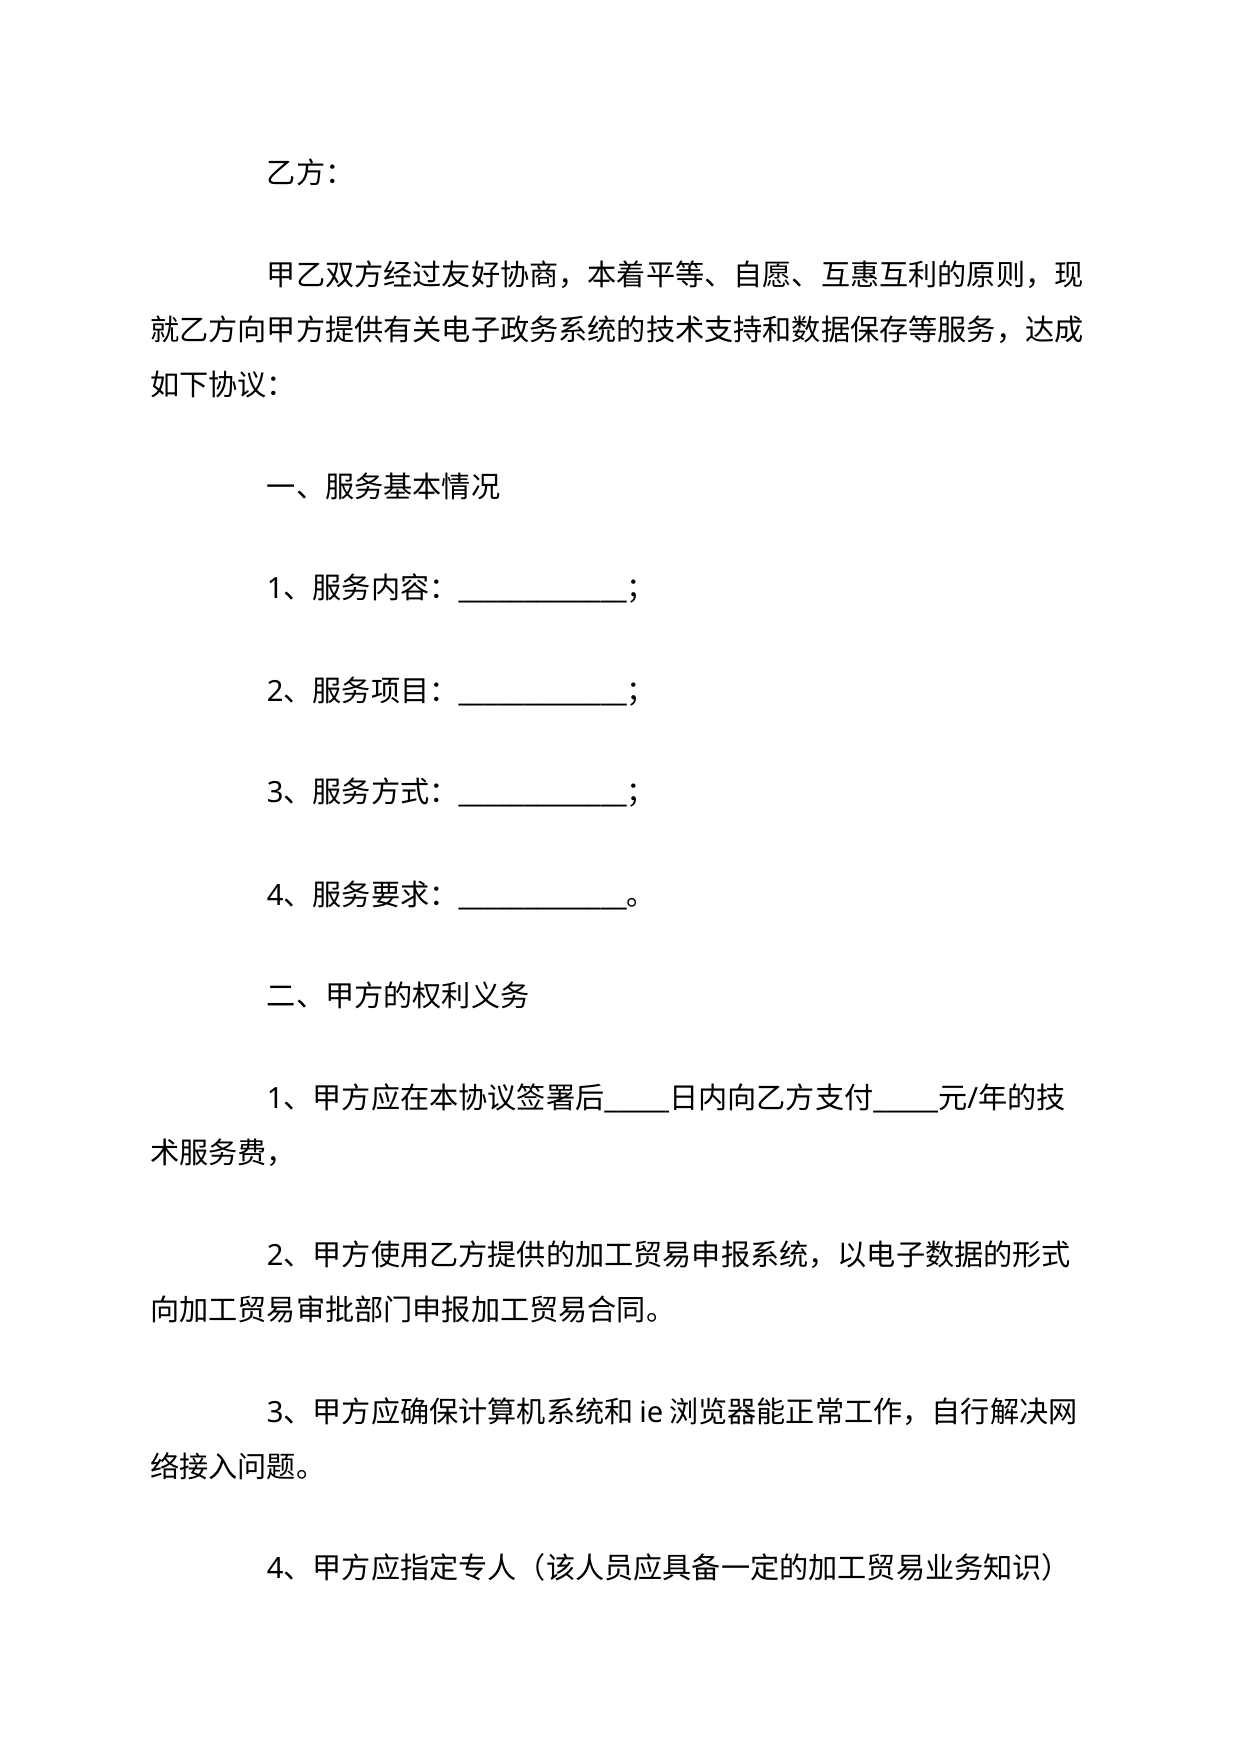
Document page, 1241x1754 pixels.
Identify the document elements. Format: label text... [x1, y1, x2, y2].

text 1、服务内容：_____________； [150, 565, 1090, 607]
text 1、甲方应在本协议签署后_____日内向乙方支付_____元/年的技术服务费， [150, 1075, 1090, 1172]
text 3、甲方应确保计算机系统和ie浏览器能正常工作，自行解决网络接入问题。 [150, 1388, 1090, 1486]
text 甲乙双方经过友好协商，本着平等、自愿、互惠互利的原则，现就乙方向甲方提供有关电子政务系统的技术支持和数据保存等服务，达成如下协议： [150, 252, 1090, 404]
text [150, 1545, 1090, 1587]
text 4、服务要求：_____________。 [150, 871, 1090, 913]
text 3、服务方式：_____________； [150, 769, 1090, 811]
text 2、服务项目：_____________； [150, 667, 1090, 709]
text 一、服务基本情况 [150, 463, 1090, 506]
text 乙方： [150, 150, 1090, 192]
text 二、甲方的权利义务 [150, 973, 1090, 1015]
text 2、甲方使用乙方提供的加工贸易申报系统，以电子数据的形式向加工贸易审批部门申报加工贸易合同。 [150, 1232, 1090, 1329]
